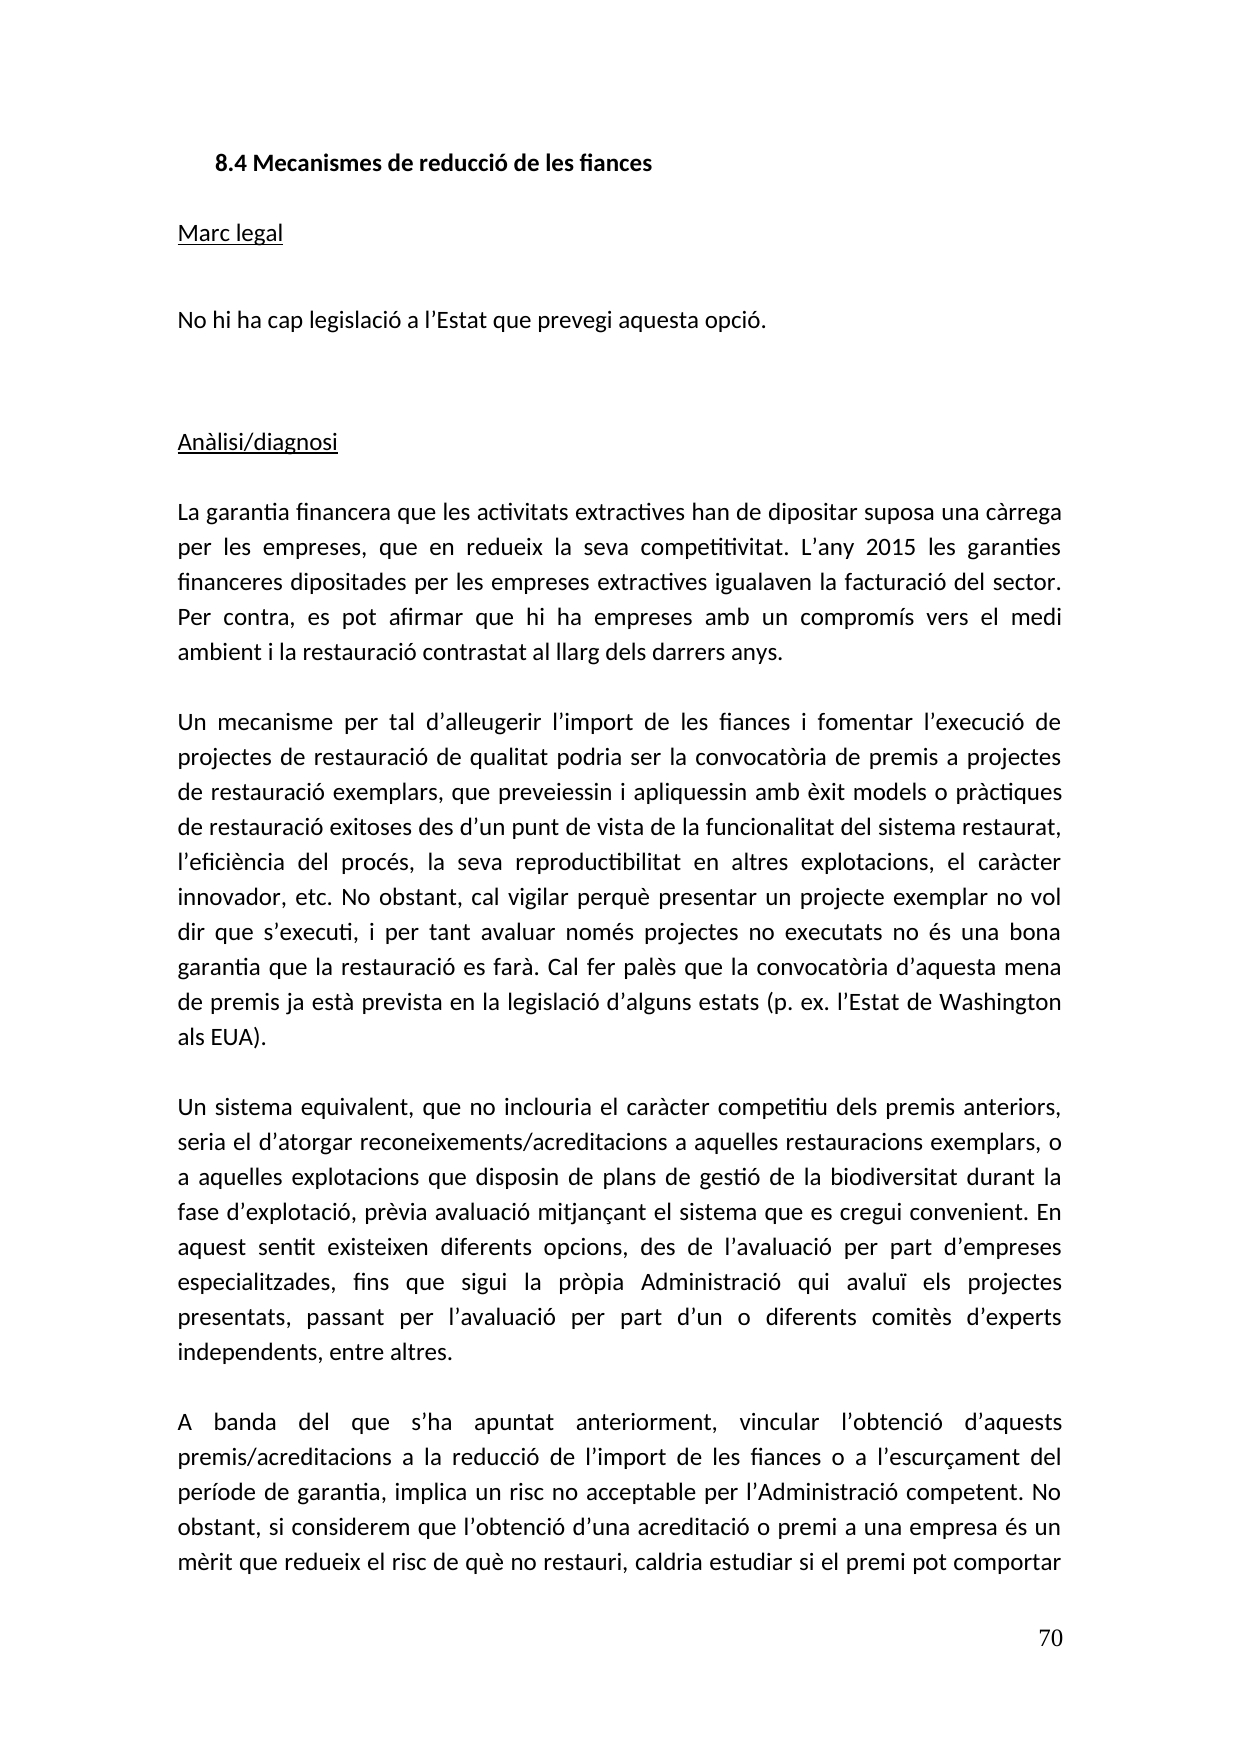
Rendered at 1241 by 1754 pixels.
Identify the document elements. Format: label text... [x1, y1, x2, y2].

text No hi ha cap legislació a l’Estat que prevegi aquesta opció. [177, 304, 1063, 335]
text Anàlisi/diagnosi [177, 426, 1063, 456]
list Mecanismes de reducció de les fiances [215, 148, 1063, 178]
text Marc legal [177, 218, 1063, 248]
text Un sistema equivalent, que no inclouria el caràcter competitiu dels premis anteriors, seria el d’atorgar reconeixements/acreditacions a aquelles restauracions exemplars, o a aquelles explotacions que disposin de plans de gestió de la biodiversitat durant la fase d’explotació, prèvia avaluació mitjançant el sistema que es cregui convenient. En aquest sentit existeixen diferents opcions, des de l’avaluació per part d’empreses especialitzades, fins que sigui la pròpia Administració qui avaluï els projectes presentats, passant per l’avaluació per part d’un o diferents comitès d’experts independents, entre altres. [177, 1091, 1063, 1366]
text La garantia financera que les activitats extractives han de dipositar suposa una càrrega per les empreses, que en redueix la seva competitivitat. L’any 2015 les garanties financeres dipositades per les empreses extractives igualaven la facturació del sector. Per contra, es pot afirmar que hi ha empreses amb un compromís vers el medi ambient i la restauració contrastat al llarg dels darrers anys. [177, 496, 1063, 666]
text Un mecanisme per tal d’alleugerir l’import de les fiances i fomentar l’execució de projectes de restauració de qualitat podria ser la convocatòria de premis a projectes de restauració exemplars, que preveiessin i apliquessin amb èxit models o pràctiques de restauració exitoses des d’un punt de vista de la funcionalitat del sistema restaurat, l’eficiència del procés, la seva reproductibilitat en altres explotacions, el caràcter innovador, etc. No obstant, cal vigilar perquè presentar un projecte exemplar no vol dir que s’executi, i per tant avaluar només projectes no executats no és una bona garantia que la restauració es farà. Cal fer palès que la convocatòria d’aquesta mena de premis ja està prevista en la legislació d’alguns estats (p. ex. l’Estat de Washington als EUA). [177, 706, 1063, 1051]
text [177, 1406, 1063, 1576]
